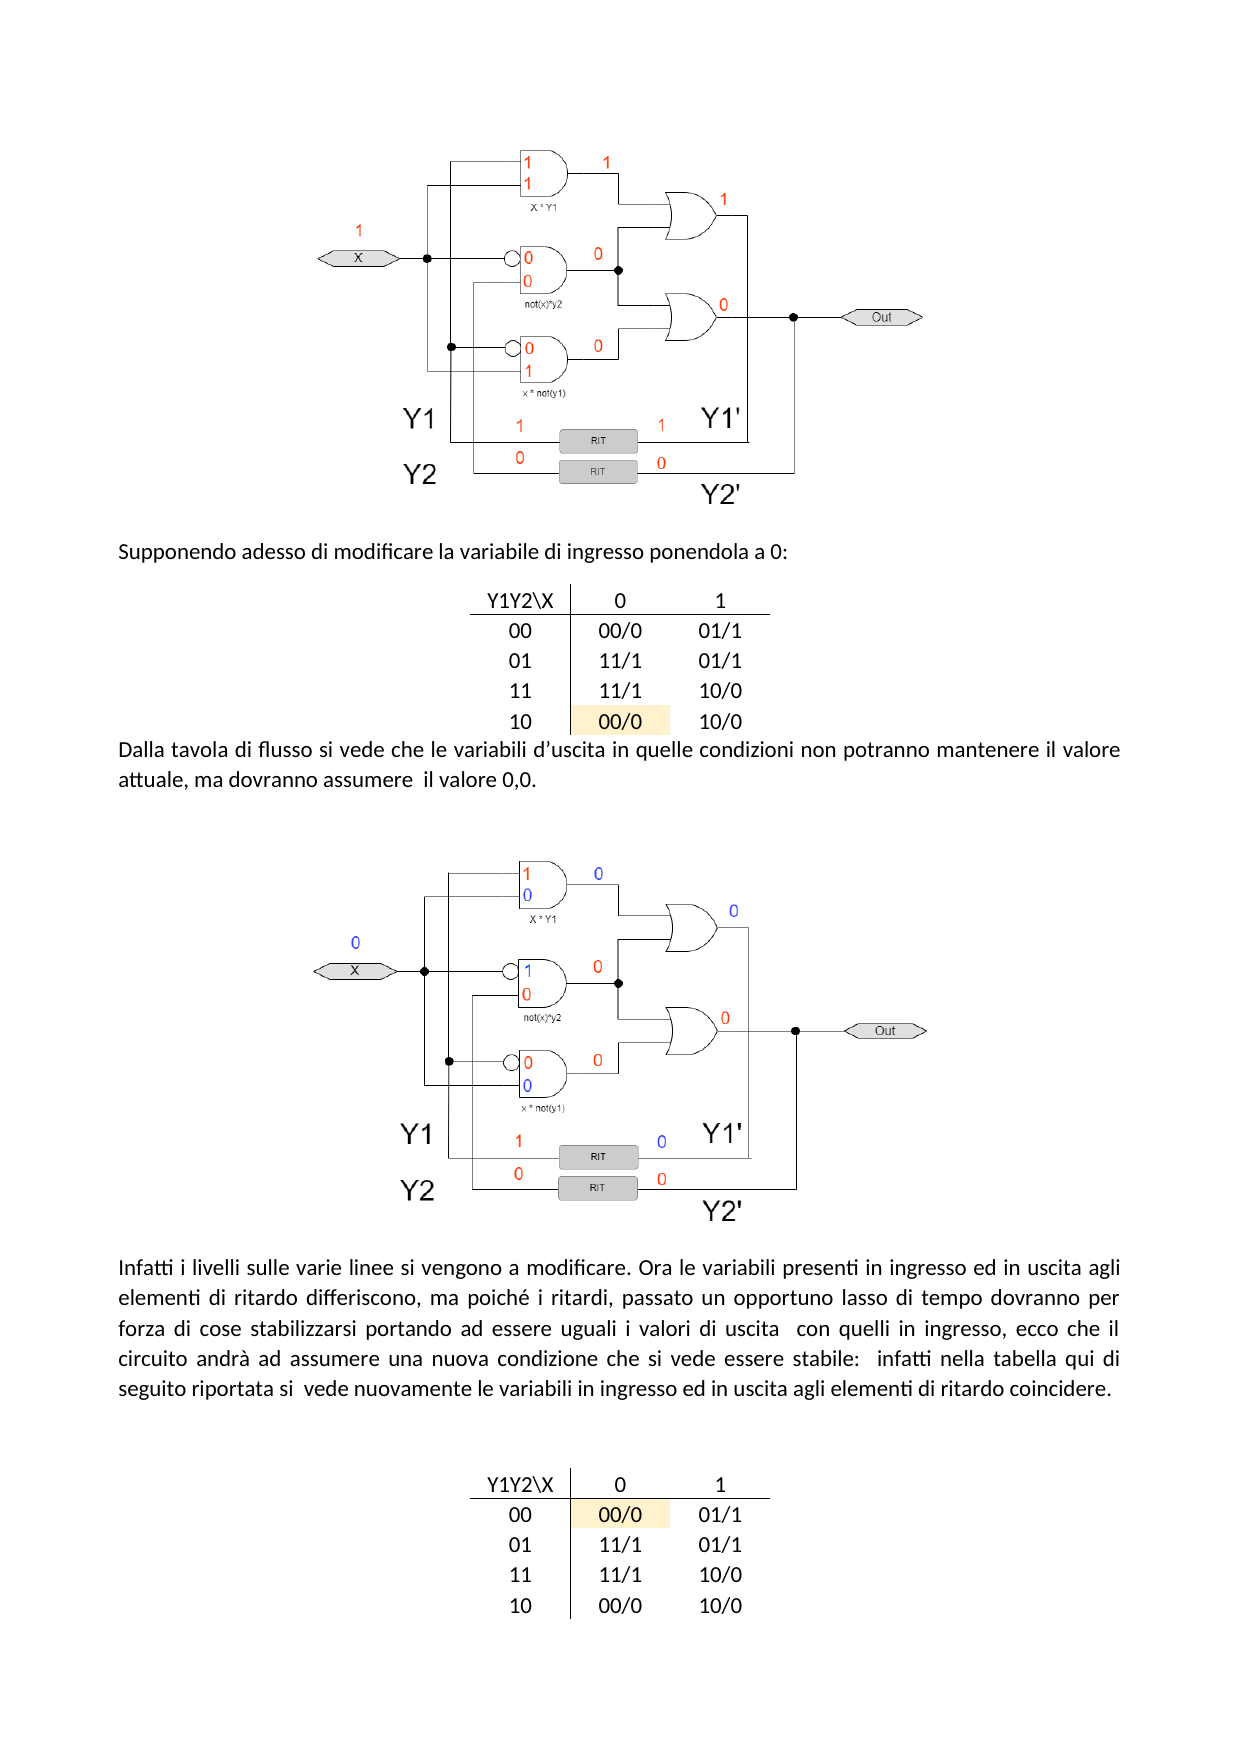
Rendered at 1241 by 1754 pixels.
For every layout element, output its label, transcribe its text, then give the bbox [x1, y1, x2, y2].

table_header 1 [670, 584, 770, 614]
table_cell 11/1 [571, 1559, 670, 1589]
table_header Y1Y2\X [470, 584, 570, 614]
table_cell 00/0 [571, 1589, 670, 1619]
table_header 0 [571, 584, 670, 614]
table_cell 00/0 [571, 705, 670, 735]
table_cell 01 [470, 1528, 570, 1558]
table_cell 10/0 [670, 705, 770, 735]
table_cell 11/1 [571, 674, 670, 704]
table_cell 11/1 [571, 644, 670, 674]
picture [317, 147, 923, 518]
text Dalla tavola di flusso si vede che le variabili d’uscita in quelle condizioni non potranno mantenere il valore attuale, ma dovranno assumere il valore 0,0. [118, 735, 1122, 793]
table_cell 01/1 [670, 1499, 770, 1528]
table_cell 01/1 [670, 644, 770, 674]
text Supponendo adesso di modificare la variabile di ingresso ponendola a 0: [118, 537, 1122, 565]
picture [313, 858, 927, 1235]
table_cell 10/0 [670, 1559, 770, 1589]
table_cell 11/1 [571, 1528, 670, 1558]
table_cell 10/0 [670, 674, 770, 704]
table_cell 00/0 [571, 615, 670, 644]
table_cell 01/1 [670, 615, 770, 644]
table_cell 00 [470, 1499, 570, 1528]
table_cell 01 [470, 644, 570, 674]
table_cell 00/0 [571, 1499, 670, 1528]
table_header 0 [571, 1468, 670, 1498]
table_header Y1Y2\X [470, 1468, 570, 1498]
table_cell 11 [470, 1559, 570, 1589]
text Infatti i livelli sulle varie linee si vengono a modificare. Ora le variabili presenti in ingresso ed in uscita agli elementi di ritardo differiscono, ma poiché i ritardi, passato un opportuno lasso di tempo dovranno per forza di cose stabilizzarsi portando ad essere uguali i valori di uscita con quelli in ingresso, ecco che il circuito andrà ad assumere una nuova condizione che si vede essere stabile: infatti nella tabella qui di seguito riportata si vede nuovamente le variabili in ingresso ed in uscita agli elementi di ritardo coincidere. [118, 1253, 1122, 1402]
table_cell 11 [470, 674, 570, 704]
table_cell 10/0 [670, 1589, 770, 1619]
table_cell 10 [470, 1589, 570, 1619]
table_cell 10 [470, 705, 570, 735]
table_cell 01/1 [670, 1528, 770, 1558]
table_cell 00 [470, 615, 570, 644]
table_header 1 [670, 1468, 770, 1498]
